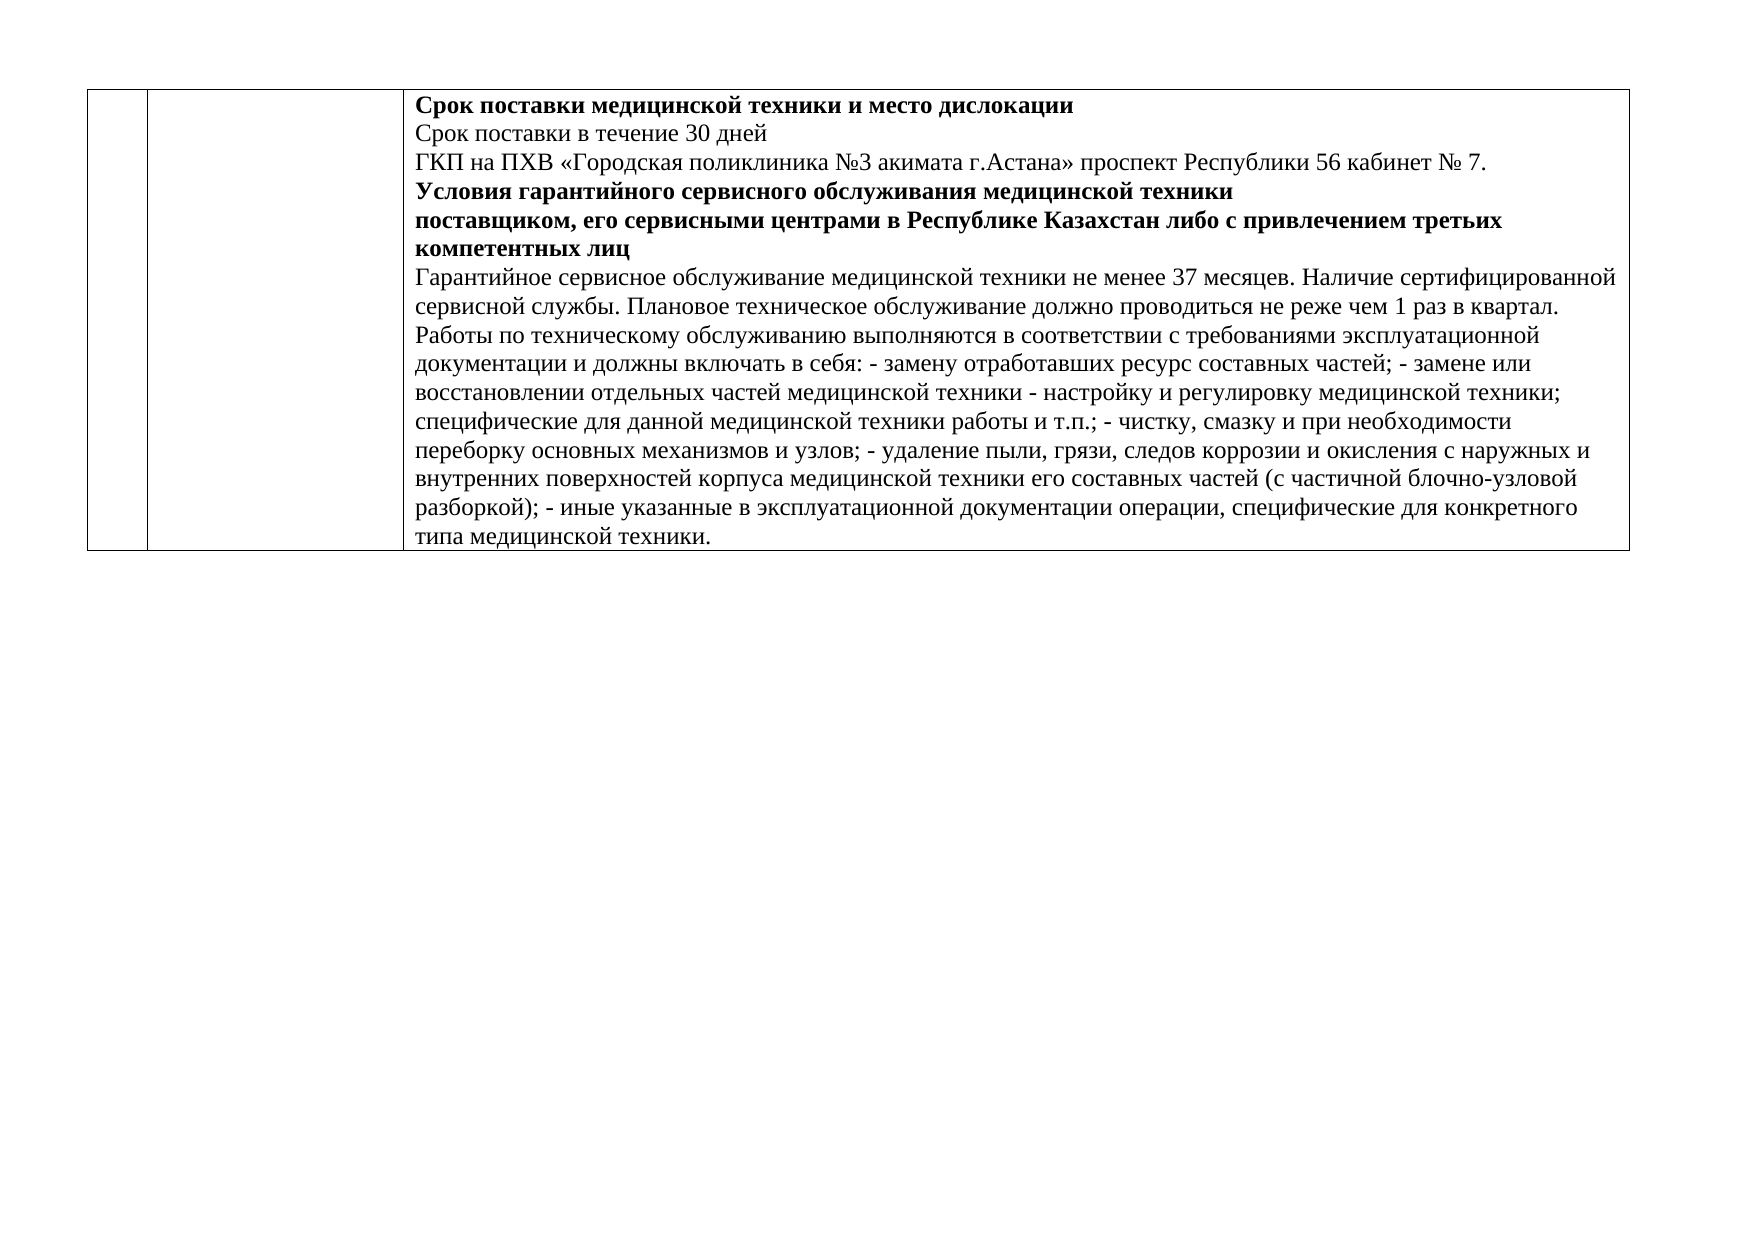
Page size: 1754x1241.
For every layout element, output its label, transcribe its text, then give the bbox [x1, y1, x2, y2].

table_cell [148, 90, 403, 550]
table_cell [404, 90, 1629, 550]
table_cell 1 [88, 90, 147, 550]
